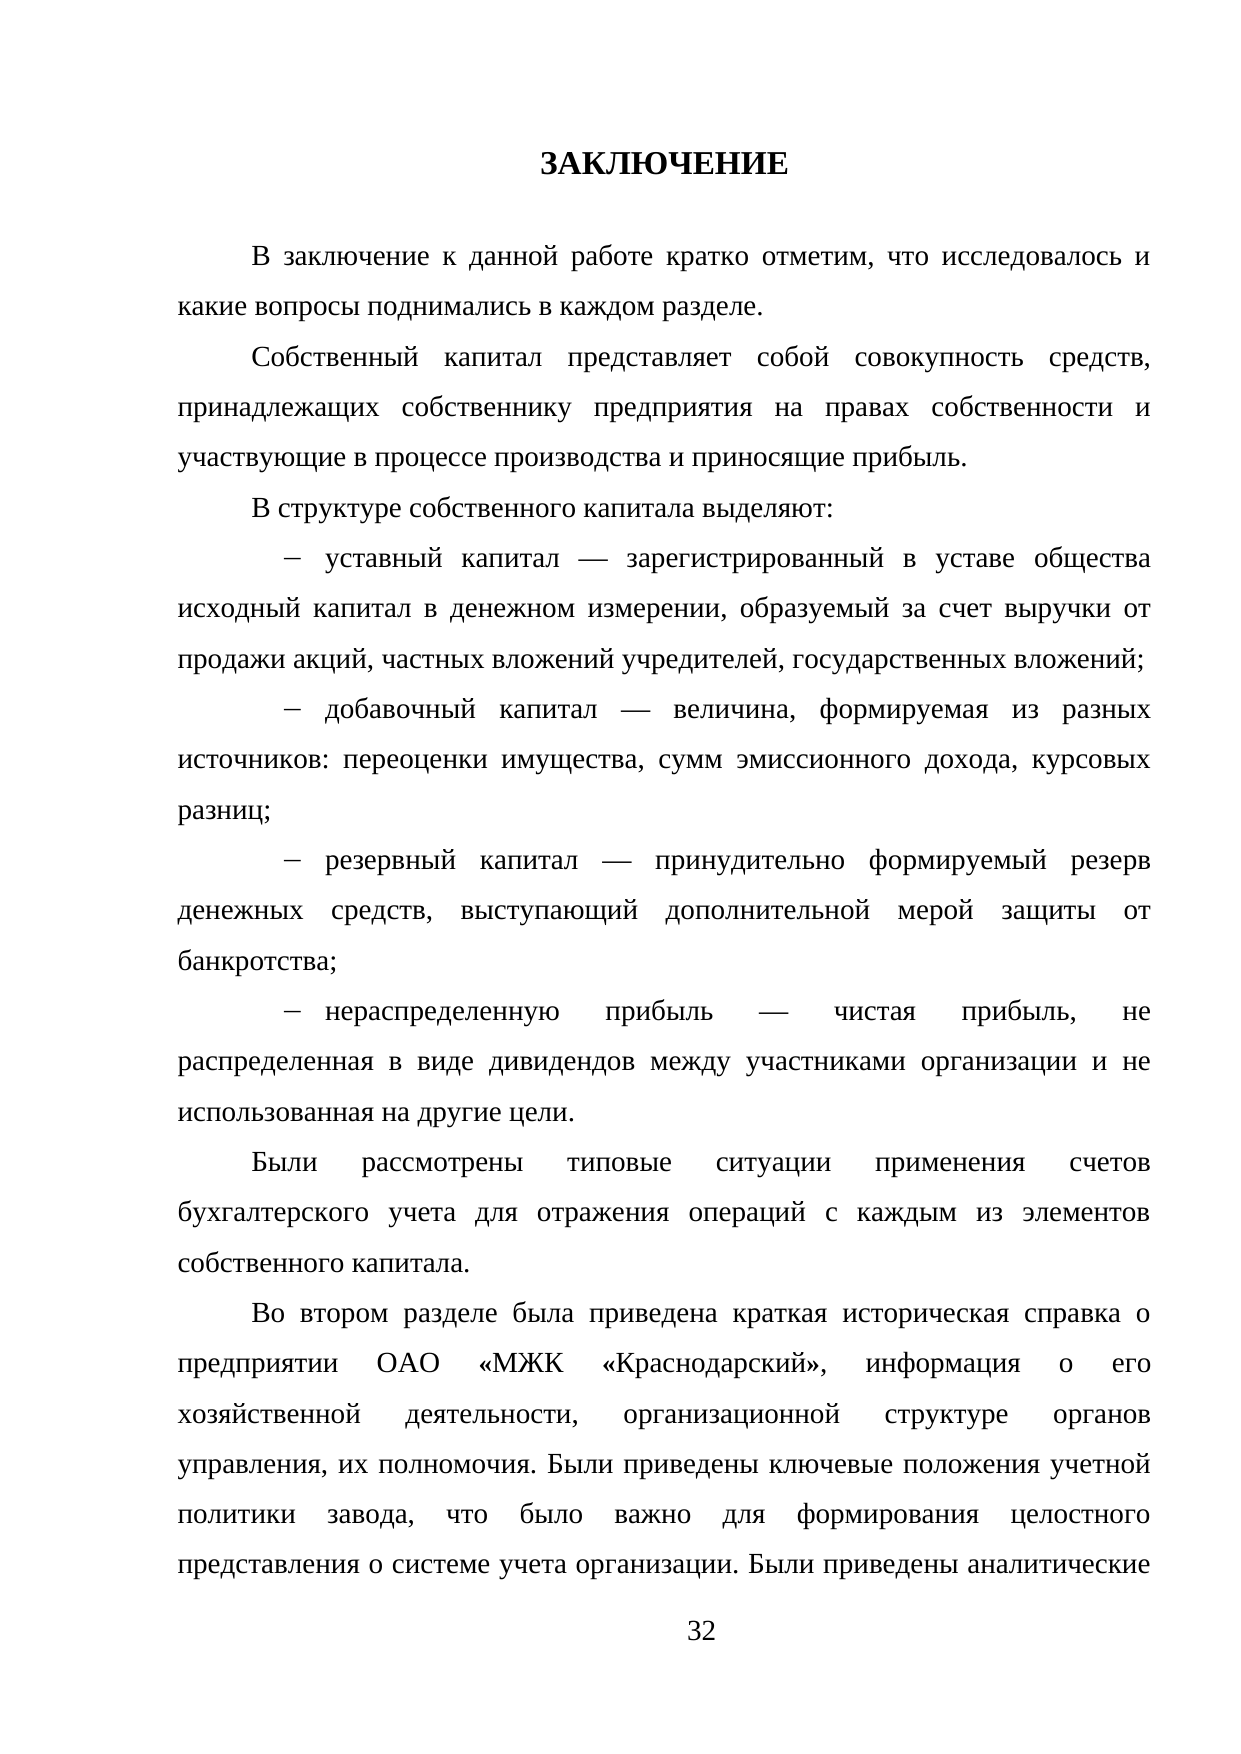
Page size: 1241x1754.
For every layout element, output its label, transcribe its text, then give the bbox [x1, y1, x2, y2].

list резервный капитал — принудительно формируемый резерв денежных средств, выступающий дополнительной мерой защиты от банкротства; [177, 842, 1152, 976]
subtitle ЗАКЛЮЧЕНИЕ [177, 143, 1152, 181]
text В структуре собственного капитала выделяют: [177, 490, 1152, 523]
text В заключение к данной работе кратко отметим, что исследовалось и какие вопросы поднимались в каждом разделе. [177, 238, 1152, 322]
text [177, 1295, 1152, 1580]
text Были рассмотрены типовые ситуации применения счетов бухгалтерского учета для отражения операций с каждым из элементов собственного капитала. [177, 1144, 1152, 1278]
list уставный капитал — зарегистрированный в уставе общества исходный капитал в денежном измерении, образуемый за счет выручки от продажи акций, частных вложений учредителей, государственных вложений; [177, 540, 1152, 674]
list нераспределенную прибыль — чистая прибыль, не распределенная в виде дивидендов между участниками организации и не использованная на другие цели. [177, 993, 1152, 1127]
list добавочный капитал — величина, формируемая из разных источников: переоценки имущества, сумм эмиссионного дохода, курсовых разниц; [177, 691, 1152, 825]
text Собственный капитал представляет собой совокупность средств, принадлежащих собственнику предприятия на правах собственности и участвующие в процессе производства и приносящие прибыль. [177, 339, 1152, 473]
